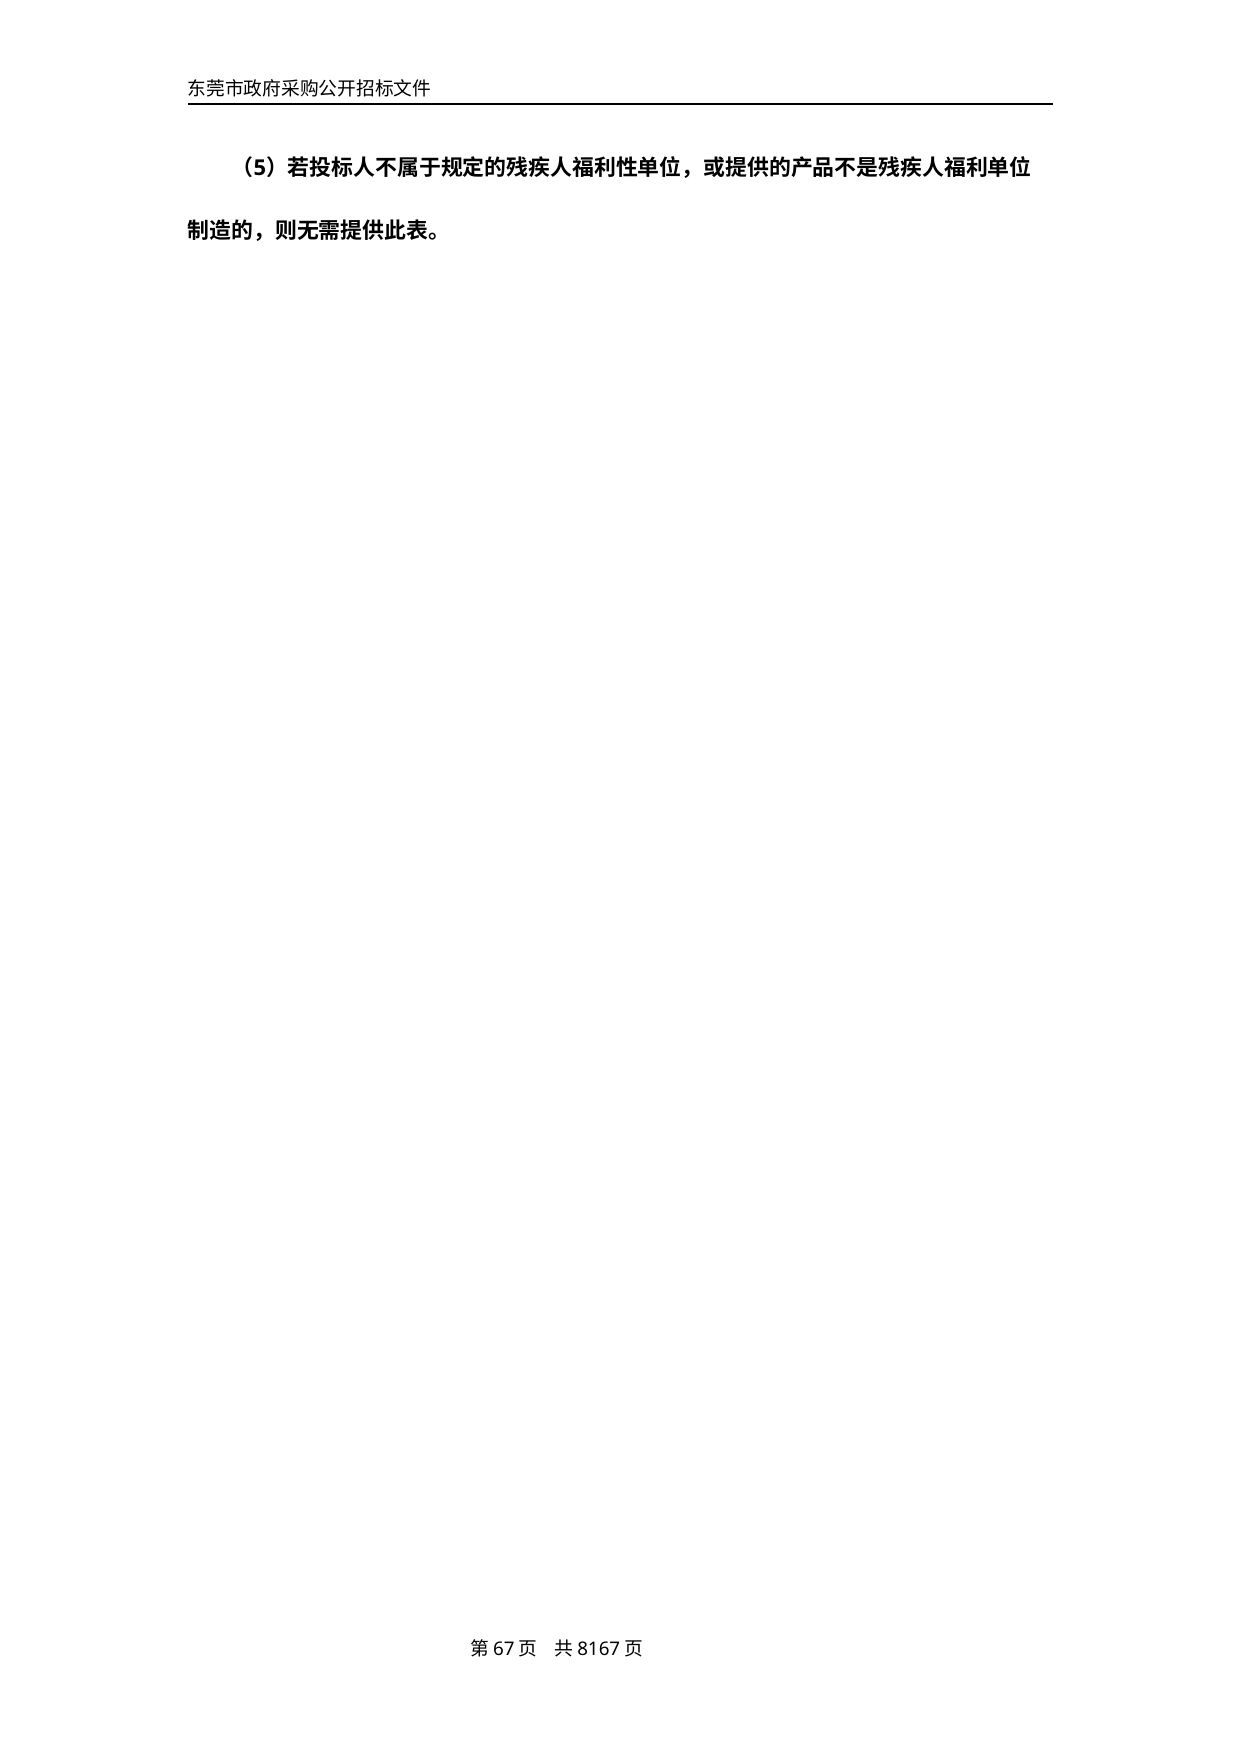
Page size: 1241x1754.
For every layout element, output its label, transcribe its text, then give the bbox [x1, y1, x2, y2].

text （5）若投标人不属于规定的残疾人福利性单位，或提供的产品不是残疾人福利单位制造的，则无需提供此表。 [187, 150, 1053, 245]
